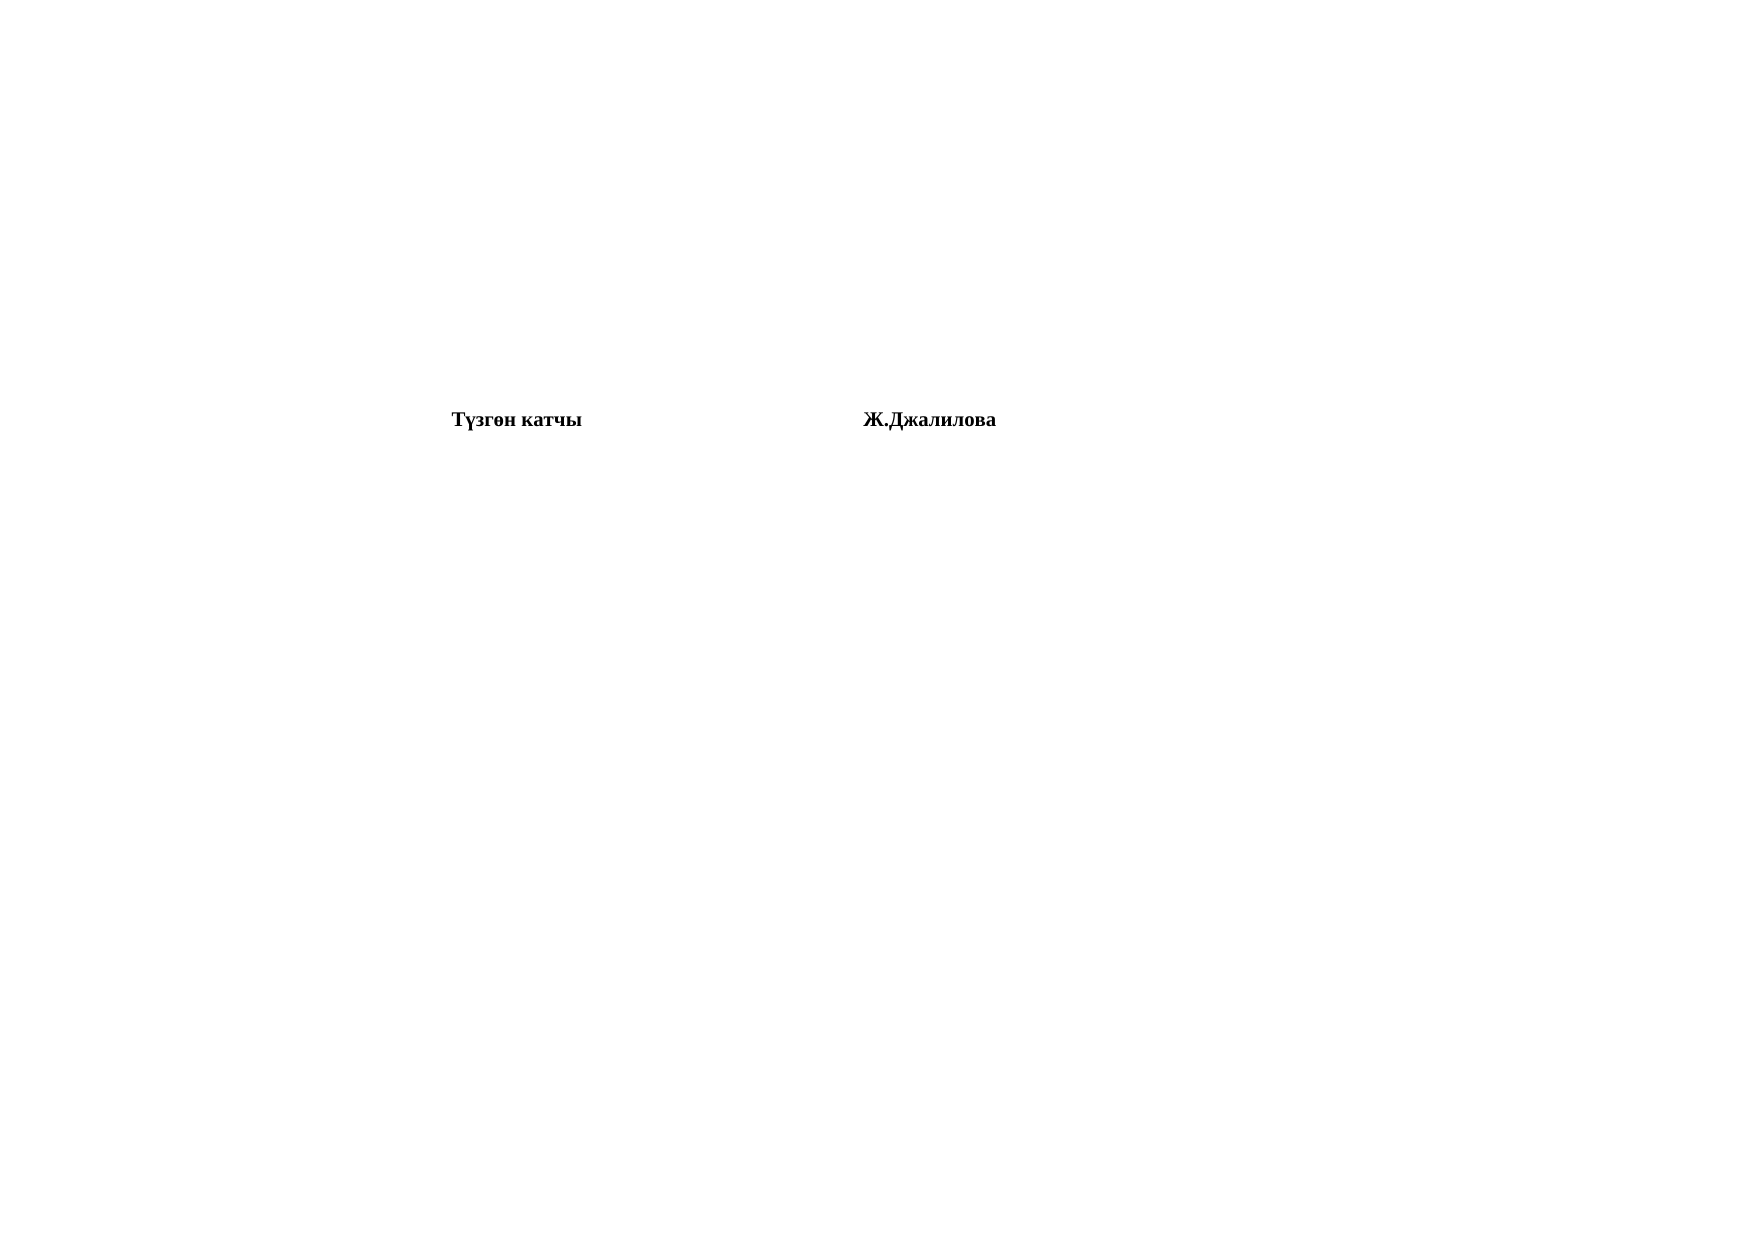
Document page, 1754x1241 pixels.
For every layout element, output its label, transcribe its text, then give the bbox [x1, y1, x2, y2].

text Түзгөн катчы Ж.Джалилова [118, 407, 1636, 431]
